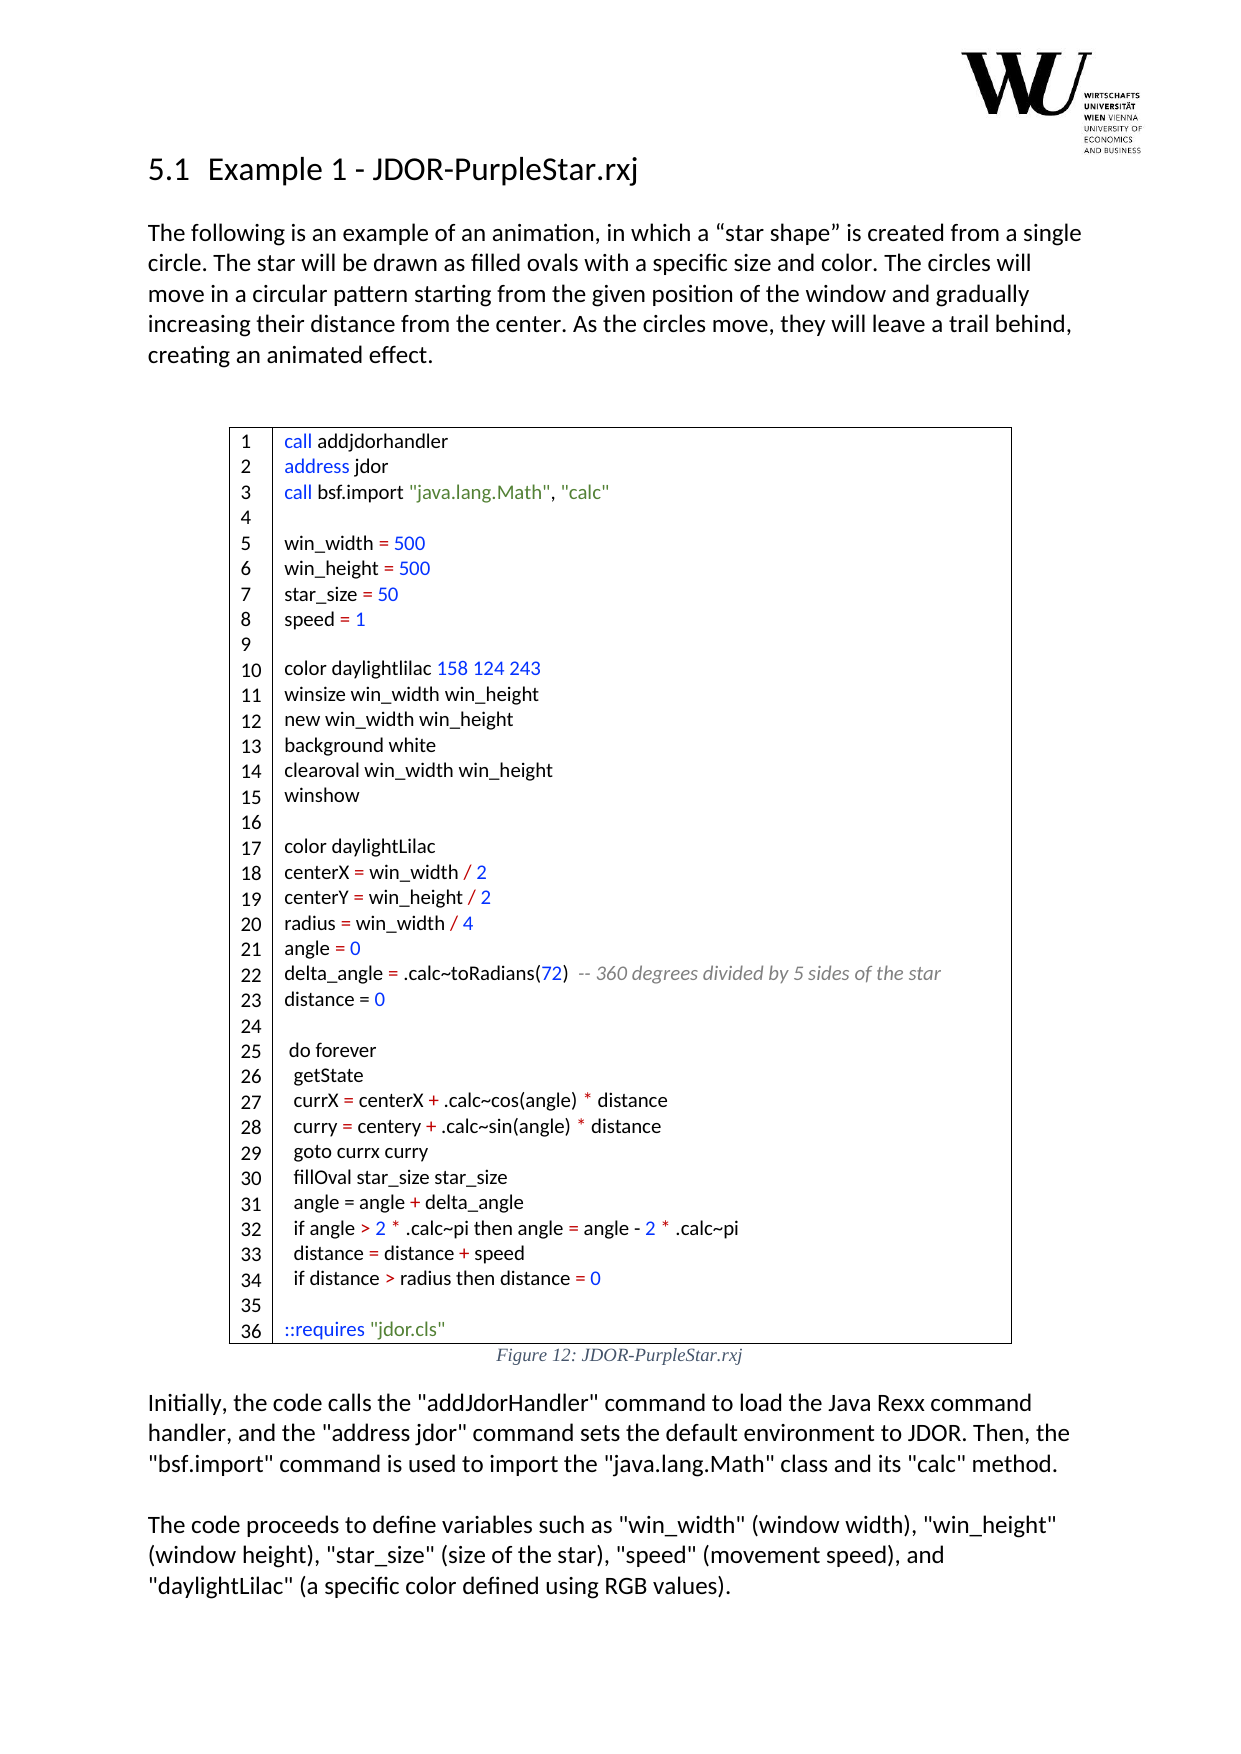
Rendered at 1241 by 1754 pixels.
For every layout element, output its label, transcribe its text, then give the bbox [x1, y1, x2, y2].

picture [957, 48, 1154, 155]
table_header call addjdorhandler address jdor call bsf.import "java.lang.Math", "calc" win_width = 500 win_height = 500 star_size = 50 speed = 1 color daylightlilac 158 124 243 winsize win_width win_height new win_width win_height background white clearoval win_width win_height winshow color daylightLilac centerX = win_width / 2 centerY = win_height / 2 radius = win_width / 4 angle = 0 delta_angle = .calc~toRadians(72) -- 360 degrees divided by 5 sides of the star distance = 0 do forever getState currX = centerX + .calc~cos(angle) * distance curry = centery + .calc~sin(angle) * distance goto currx curry fillOval star_size star_size angle = angle + delta_angle if angle > 2 * .calc~pi then angle = angle - 2 * .calc~pi distance = distance + speed if distance > radius then distance = 0 ::requires "jdor.cls" [273, 428, 1011, 1343]
table_header 1 2 3 4 5 6 7 8 9 10 11 12 13 14 15 16 17 18 19 20 21 22 23 24 25 26 27 28 29 30 31 32 33 34 35 36 [230, 428, 272, 1343]
subtitle Example 1 - JDOR-PurpleStar.rxj [148, 148, 1093, 188]
text Initially, the code calls the "addJdorHandler" command to load the Java Rexx command handler, and the "address jdor" command sets the default environment to JDOR. Then, the "bsf.import" command is used to import the "java.lang.Math" class and its "calc" method. [148, 1387, 1093, 1478]
text The code proceeds to define variables such as "win_width" (window width), "win_height" (window height), "star_size" (size of the star), "speed" (movement speed), and "daylightLilac" (a specific color defined using RGB values). [148, 1509, 1093, 1600]
text The following is an example of an animation, in which a “star shape” is created from a single circle. The star will be drawn as filled ovals with a specific size and color. The circles will move in a circular pattern starting from the given position of the window and gradually increasing their distance from the center. As the circles move, they will leave a trail behind, creating an animated effect. [148, 217, 1093, 370]
